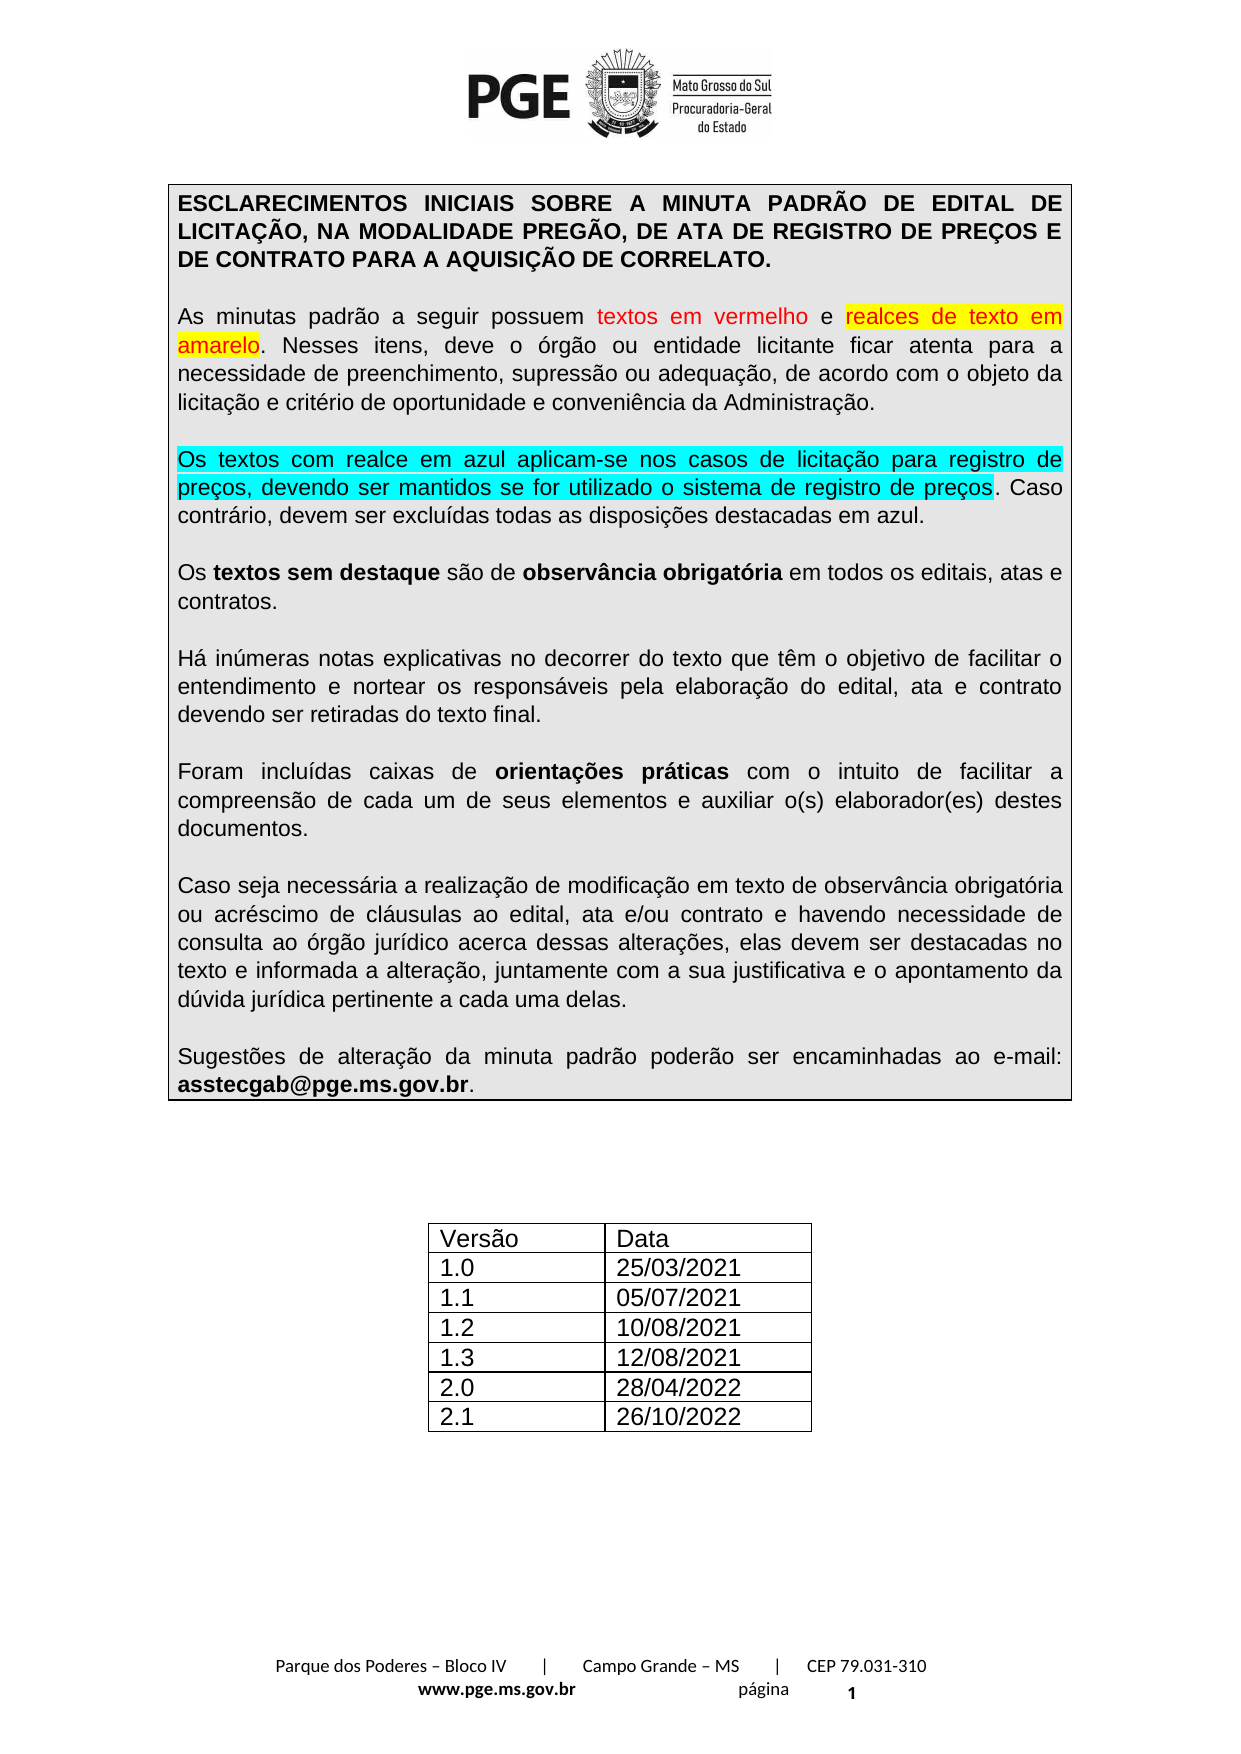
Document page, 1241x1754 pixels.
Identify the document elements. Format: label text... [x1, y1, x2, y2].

table_cell 10/08/2021 [606, 1313, 811, 1342]
table_cell 2.1 [429, 1402, 604, 1431]
table_cell 28/04/2022 [606, 1373, 811, 1401]
table_cell 26/10/2022 [606, 1402, 811, 1431]
text Foram incluídas caixas de orientações práticas com o intuito de facilitar a compreensão de cada um de seus elementos e auxiliar o(s) elaborador(es) destes documentos. [169, 753, 1071, 838]
table_cell 05/07/2021 [606, 1283, 811, 1312]
text Os textos sem destaque são de observância obrigatória em todos os editais, atas e contratos. [169, 554, 1071, 611]
text Há inúmeras notas explicativas no decorrer do texto que têm o objetivo de facilitar o entendimento e nortear os responsáveis pela elaboração do edital, ata e contrato devendo ser retiradas do texto final. [169, 639, 1071, 725]
table_header Data [606, 1224, 811, 1252]
table_cell 12/08/2021 [606, 1343, 811, 1371]
text Os textos com realce em azul aplicam-se nos casos de licitação para registro de preços, devendo ser mantidos se for utilizado o sistema de registro de preços. Caso contrário, devem ser excluídas todas as disposições destacadas em azul. [169, 440, 1071, 526]
text Caso seja necessária a realização de modificação em texto de observância obrigatória ou acréscimo de cláusulas ao edital, ata e/ou contrato e havendo necessidade de consulta ao órgão jurídico acerca dessas alterações, elas devem ser destacadas no texto e informada a alteração, juntamente com a sua justificativa e o apontamento da dúvida jurídica pertinente a cada uma delas. [169, 867, 1071, 1009]
table_cell 1.0 [429, 1253, 604, 1282]
table_cell 1.1 [429, 1283, 604, 1312]
table_header Versão [429, 1224, 604, 1252]
table_cell 2.0 [429, 1373, 604, 1401]
picture [468, 48, 772, 138]
text ESCLARECIMENTOS INICIAIS SOBRE A MINUTA PADRÃO DE EDITAL DE LICITAÇÃO, NA MODALIDADE PREGÃO, DE ATA DE REGISTRO DE PREÇOS E DE CONTRATO PARA A AQUISIÇÃO DE CORRELATO. [169, 185, 1071, 270]
text As minutas padrão a seguir possuem textos em vermelho e realces de texto em amarelo. Nesses itens, deve o órgão ou entidade licitante ficar atenta para a necessidade de preenchimento, supressão ou adequação, de acordo com o objeto da licitação e critério de oportunidade e conveniência da Administração. [169, 298, 1071, 412]
table_cell 1.2 [429, 1313, 604, 1342]
text Sugestões de alteração da minuta padrão poderão ser encaminhadas ao e-mail: asstecgab@pge.ms.gov.br. [169, 1037, 1071, 1099]
table_cell 25/03/2021 [606, 1253, 811, 1282]
table_cell 1.3 [429, 1343, 604, 1371]
